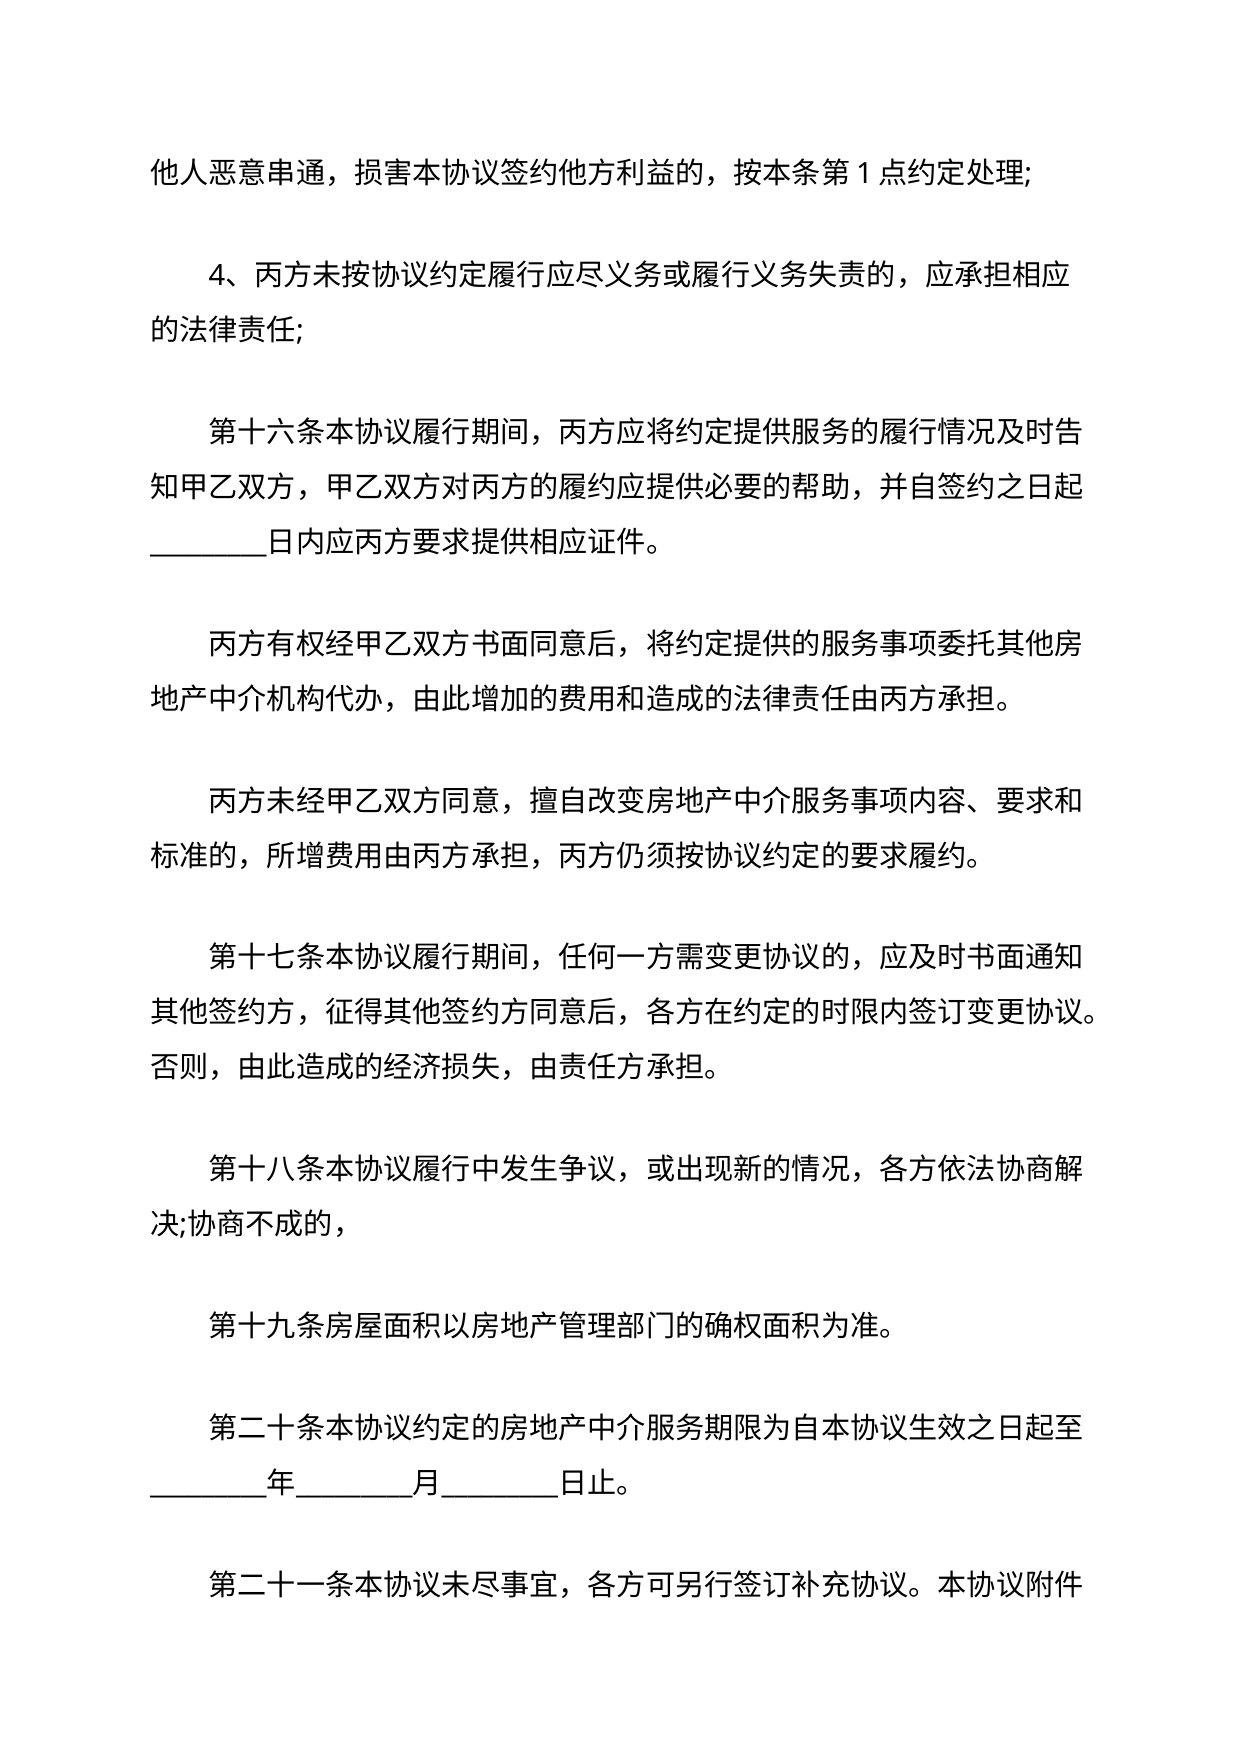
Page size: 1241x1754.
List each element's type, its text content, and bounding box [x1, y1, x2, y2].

text 第十八条本协议履行中发生争议，或出现新的情况，各方依法协商解决;协商不成的， [150, 1146, 1090, 1243]
text 丙方有权经甲乙双方书面同意后，将约定提供的服务事项委托其他房地产中介机构代办，由此增加的费用和造成的法律责任由丙方承担。 [150, 621, 1090, 718]
text 第二十条本协议约定的房地产中介服务期限为自本协议生效之日起至_________年_________月_________日止。 [150, 1404, 1090, 1502]
text 4、丙方未按协议约定履行应尽义务或履行义务失责的，应承担相应的法律责任; [150, 252, 1090, 349]
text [150, 1561, 1090, 1603]
text 第十九条房屋面积以房地产管理部门的确权面积为准。 [150, 1302, 1090, 1345]
text 第十六条本协议履行期间，丙方应将约定提供服务的履行情况及时告知甲乙双方，甲乙双方对丙方的履约应提供必要的帮助，并自签约之日起_________日内应丙方要求提供相应证件。 [150, 409, 1090, 561]
text 丙方未经甲乙双方同意，擅自改变房地产中介服务事项内容、要求和标准的，所增费用由丙方承担，丙方仍须按协议约定的要求履约。 [150, 777, 1090, 874]
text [150, 150, 1090, 192]
text 第十七条本协议履行期间，任何一方需变更协议的，应及时书面通知其他签约方，征得其他签约方同意后，各方在约定的时限内签订变更协议。否则，由此造成的经济损失，由责任方承担。 [150, 934, 1090, 1086]
